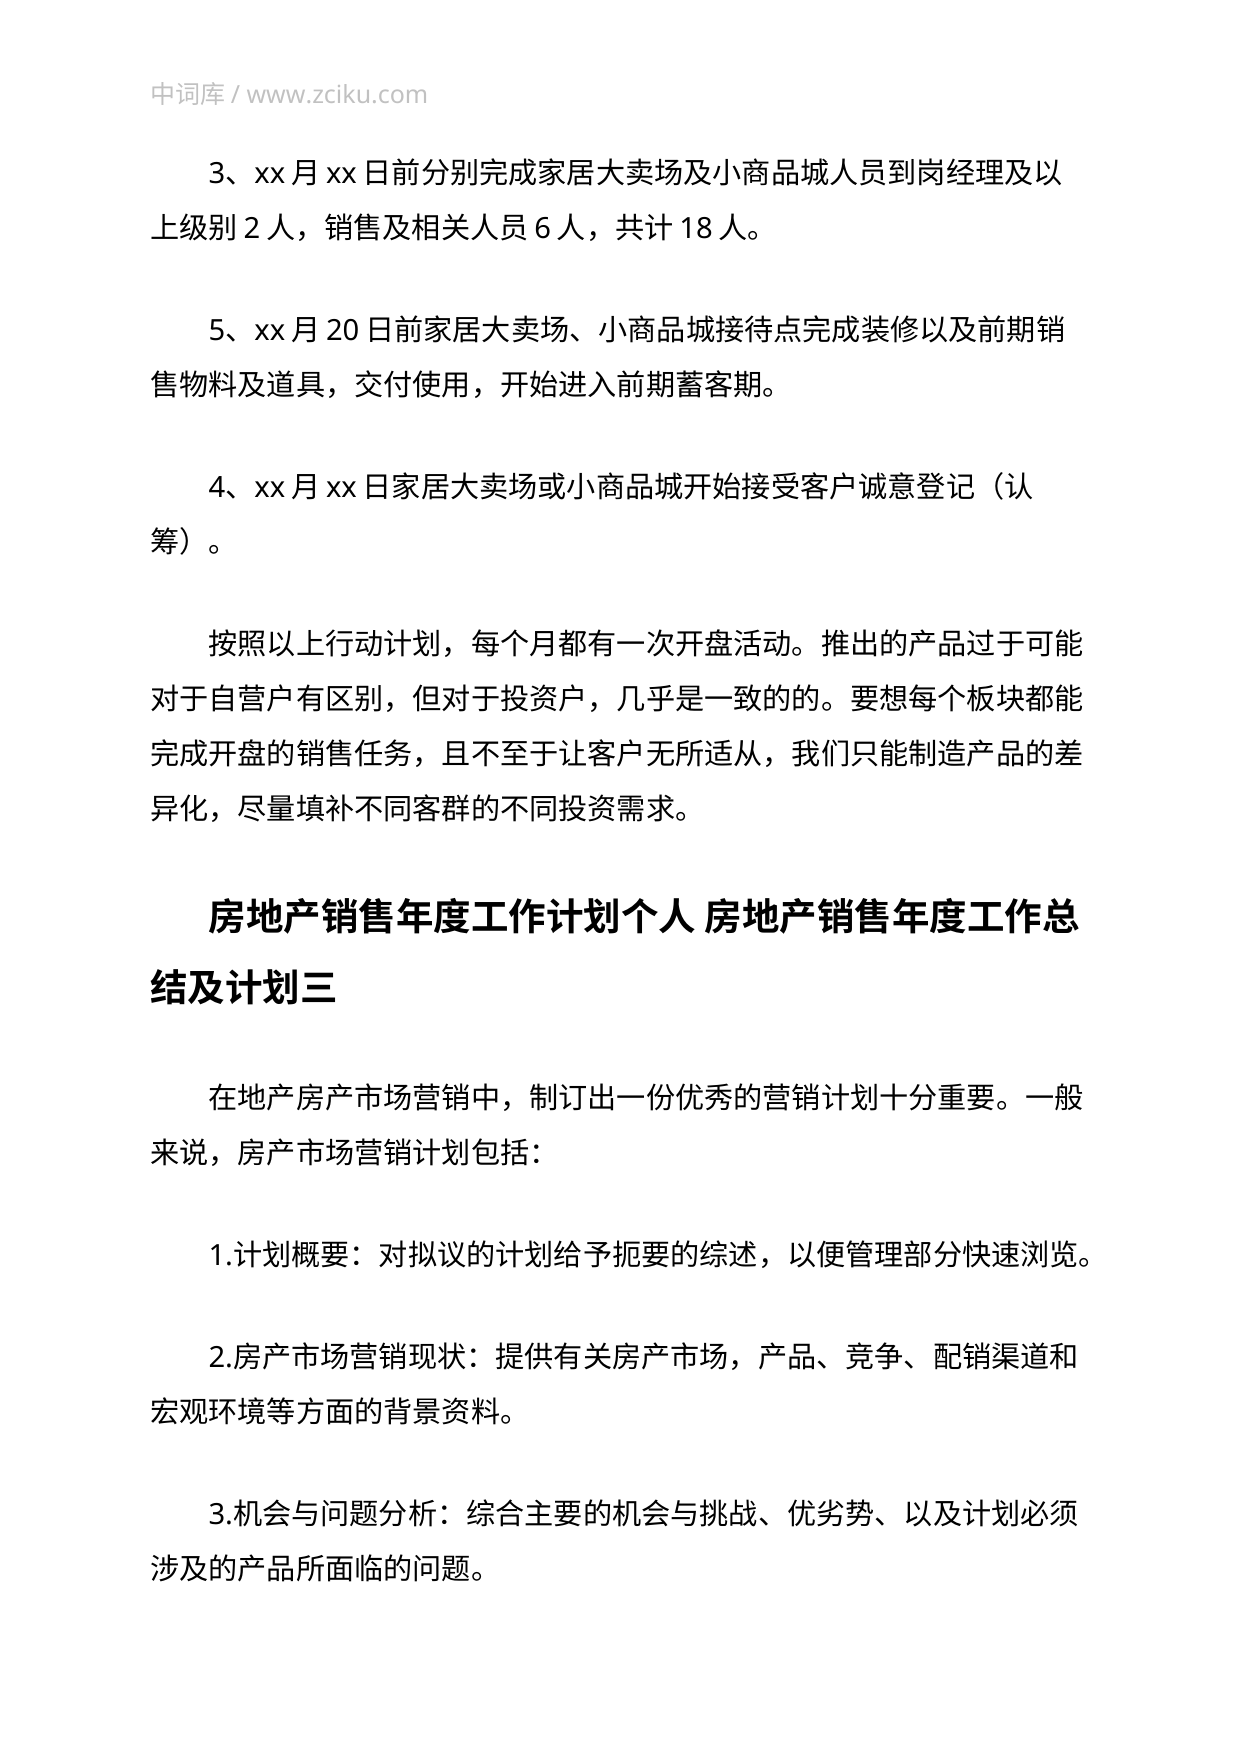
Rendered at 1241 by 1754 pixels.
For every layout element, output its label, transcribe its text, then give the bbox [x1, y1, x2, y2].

text 3.机会与问题分析：综合主要的机会与挑战、优劣势、以及计划必须涉及的产品所面临的问题。 [150, 1490, 1090, 1588]
text 3、xx月xx日前分别完成家居大卖场及小商品城人员到岗经理及以上级别2人，销售及相关人员6人，共计18人。 [150, 150, 1090, 247]
text 按照以上行动计划，每个月都有一次开盘活动。推出的产品过于可能对于自营户有区别，但对于投资户，几乎是一致的的。要想每个板块都能完成开盘的销售任务，且不至于让客户无所适从，我们只能制造产品的差异化，尽量填补不同客群的不同投资需求。 [150, 621, 1090, 827]
text 5、xx月20日前家居大卖场、小商品城接待点完成装修以及前期销售物料及道具，交付使用，开始进入前期蓄客期。 [150, 307, 1090, 404]
text 房地产销售年度工作计划个人 房地产销售年度工作总结及计划三 [150, 887, 1090, 1012]
text 1.计划概要：对拟议的计划给予扼要的综述，以便管理部分快速浏览。 [150, 1232, 1090, 1274]
text 在地产房产市场营销中，制订出一份优秀的营销计划十分重要。一般来说，房产市场营销计划包括： [150, 1075, 1090, 1172]
text 2.房产市场营销现状：提供有关房产市场，产品、竞争、配销渠道和宏观环境等方面的背景资料。 [150, 1333, 1090, 1431]
text 4、xx月xx日家居大卖场或小商品城开始接受客户诚意登记（认筹）。 [150, 464, 1090, 561]
